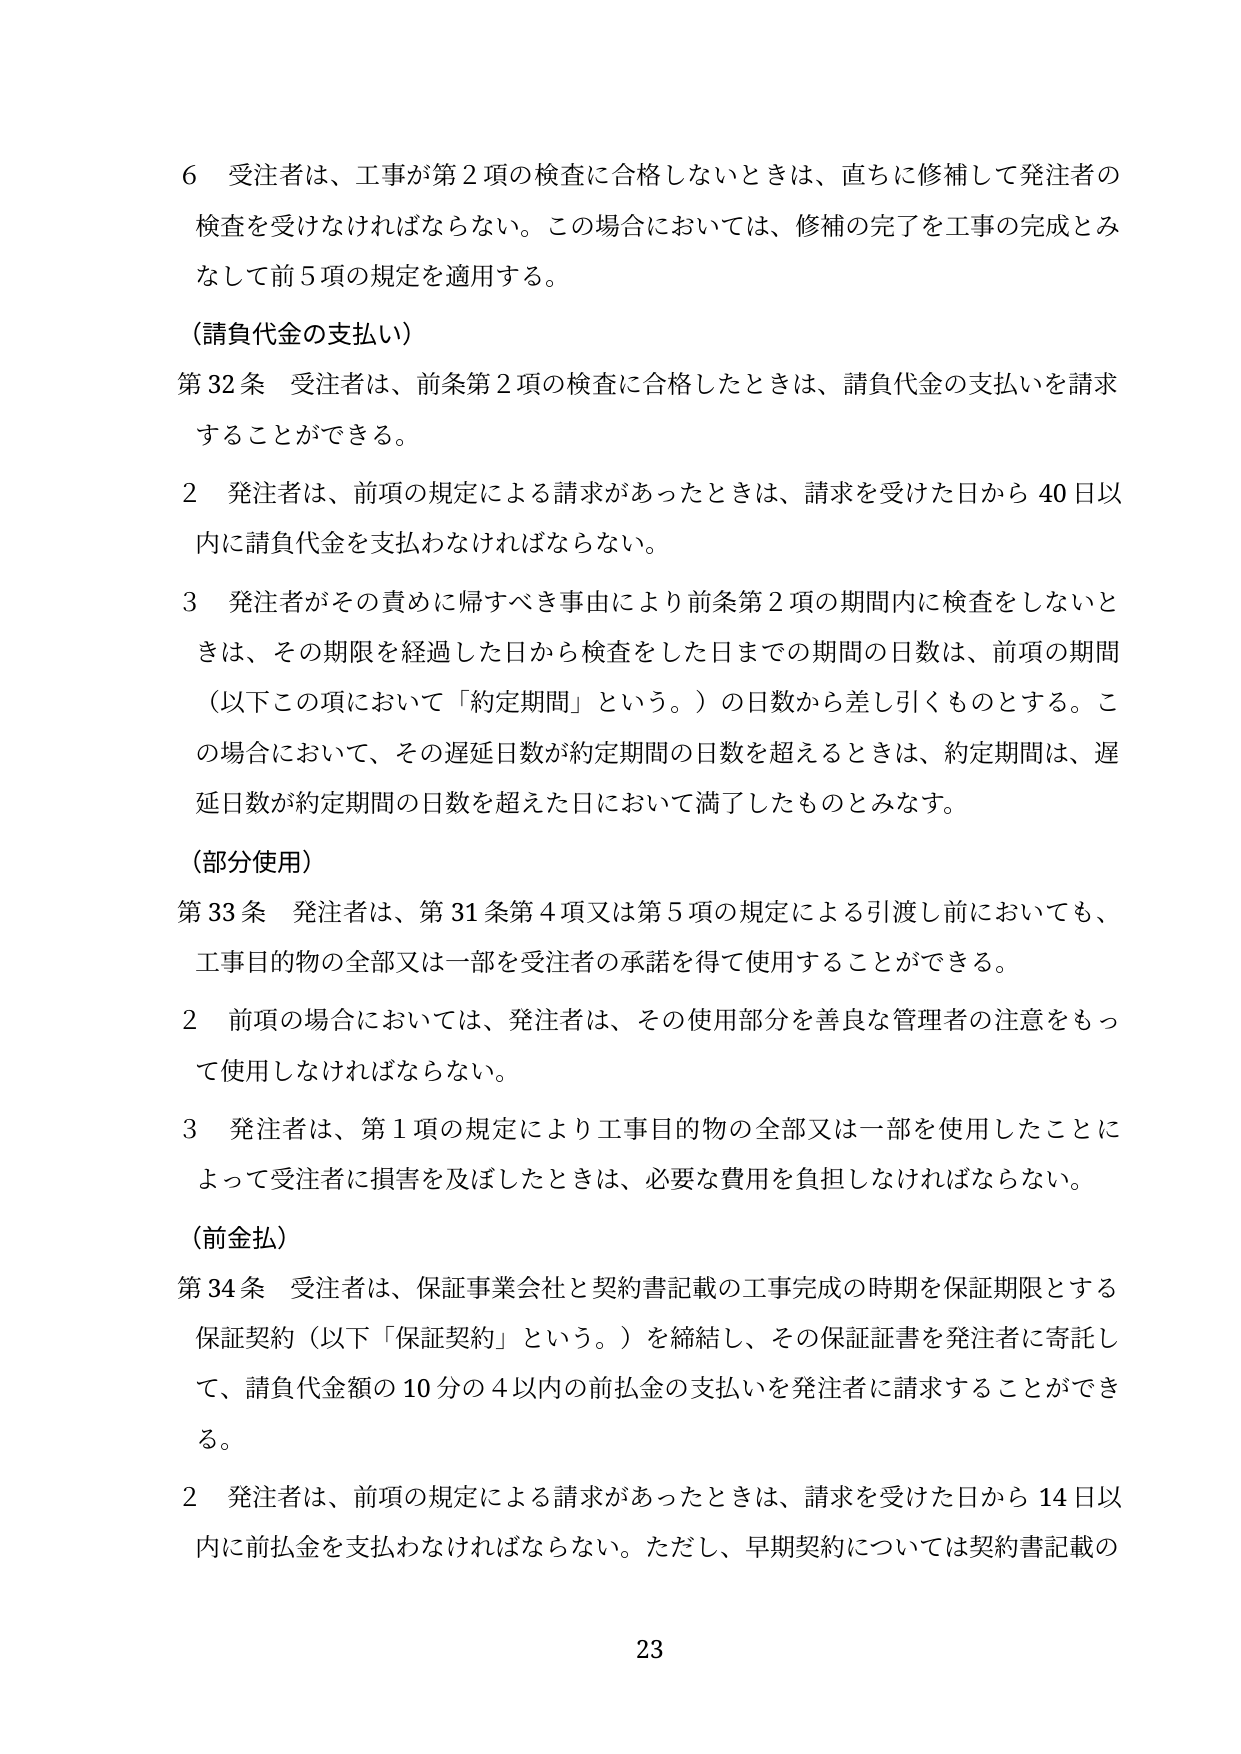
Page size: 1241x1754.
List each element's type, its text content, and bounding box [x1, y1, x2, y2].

text （前金払） [177, 1211, 1122, 1262]
text 第33条 発注者は、第31条第４項又は第５項の規定による引渡し前においても、工事目的物の全部又は一部を受注者の承諾を得て使用することができる。 [177, 885, 1122, 986]
text ２ 前項の場合においては、発注者は、その使用部分を善良な管理者の注意をもって使用しなければならない。 [177, 994, 1122, 1094]
text ６ 受注者は、工事が第２項の検査に合格しないときは、直ちに修補して発注者の検査を受けなければならない。この場合においては、修補の完了を工事の完成とみなして前５項の規定を適用する。 [177, 149, 1122, 299]
text ３ 発注者は、第１項の規定により工事目的物の全部又は一部を使用したことによって受注者に損害を及ぼしたときは、必要な費用を負担しなければならない。 [177, 1103, 1122, 1203]
text ３ 発注者がその責めに帰すべき事由により前条第２項の期間内に検査をしないときは、その期限を経過した日から検査をした日までの期間の日数は、前項の期間（以下この項において「約定期間」という。）の日数から差し引くものとする。この場合において、その遅延日数が約定期間の日数を超えるときは、約定期間は、遅延日数が約定期間の日数を超えた日において満了したものとみなす。 [177, 576, 1122, 827]
text ２ 発注者は、前項の規定による請求があったときは、請求を受けた日から14日以内に前払金を支払わなければならない。ただし、早期契約については契約書記載の工事着手の時期の前日から16日以前は支払わないものとする。 [177, 1471, 1122, 1571]
text （部分使用） [177, 835, 1122, 885]
text 第34条 受注者は、保証事業会社と契約書記載の工事完成の時期を保証期限とする保証契約（以下「保証契約」という。）を締結し、その保証証書を発注者に寄託して、請負代金額の10分の４以内の前払金の支払いを発注者に請求することができる。 [177, 1262, 1122, 1462]
text 第32条 受注者は、前条第２項の検査に合格したときは、請負代金の支払いを請求することができる。 [177, 358, 1122, 458]
text ２ 発注者は、前項の規定による請求があったときは、請求を受けた日から40日以内に請負代金を支払わなければならない。 [177, 467, 1122, 567]
text （請負代金の支払い） [177, 308, 1122, 358]
